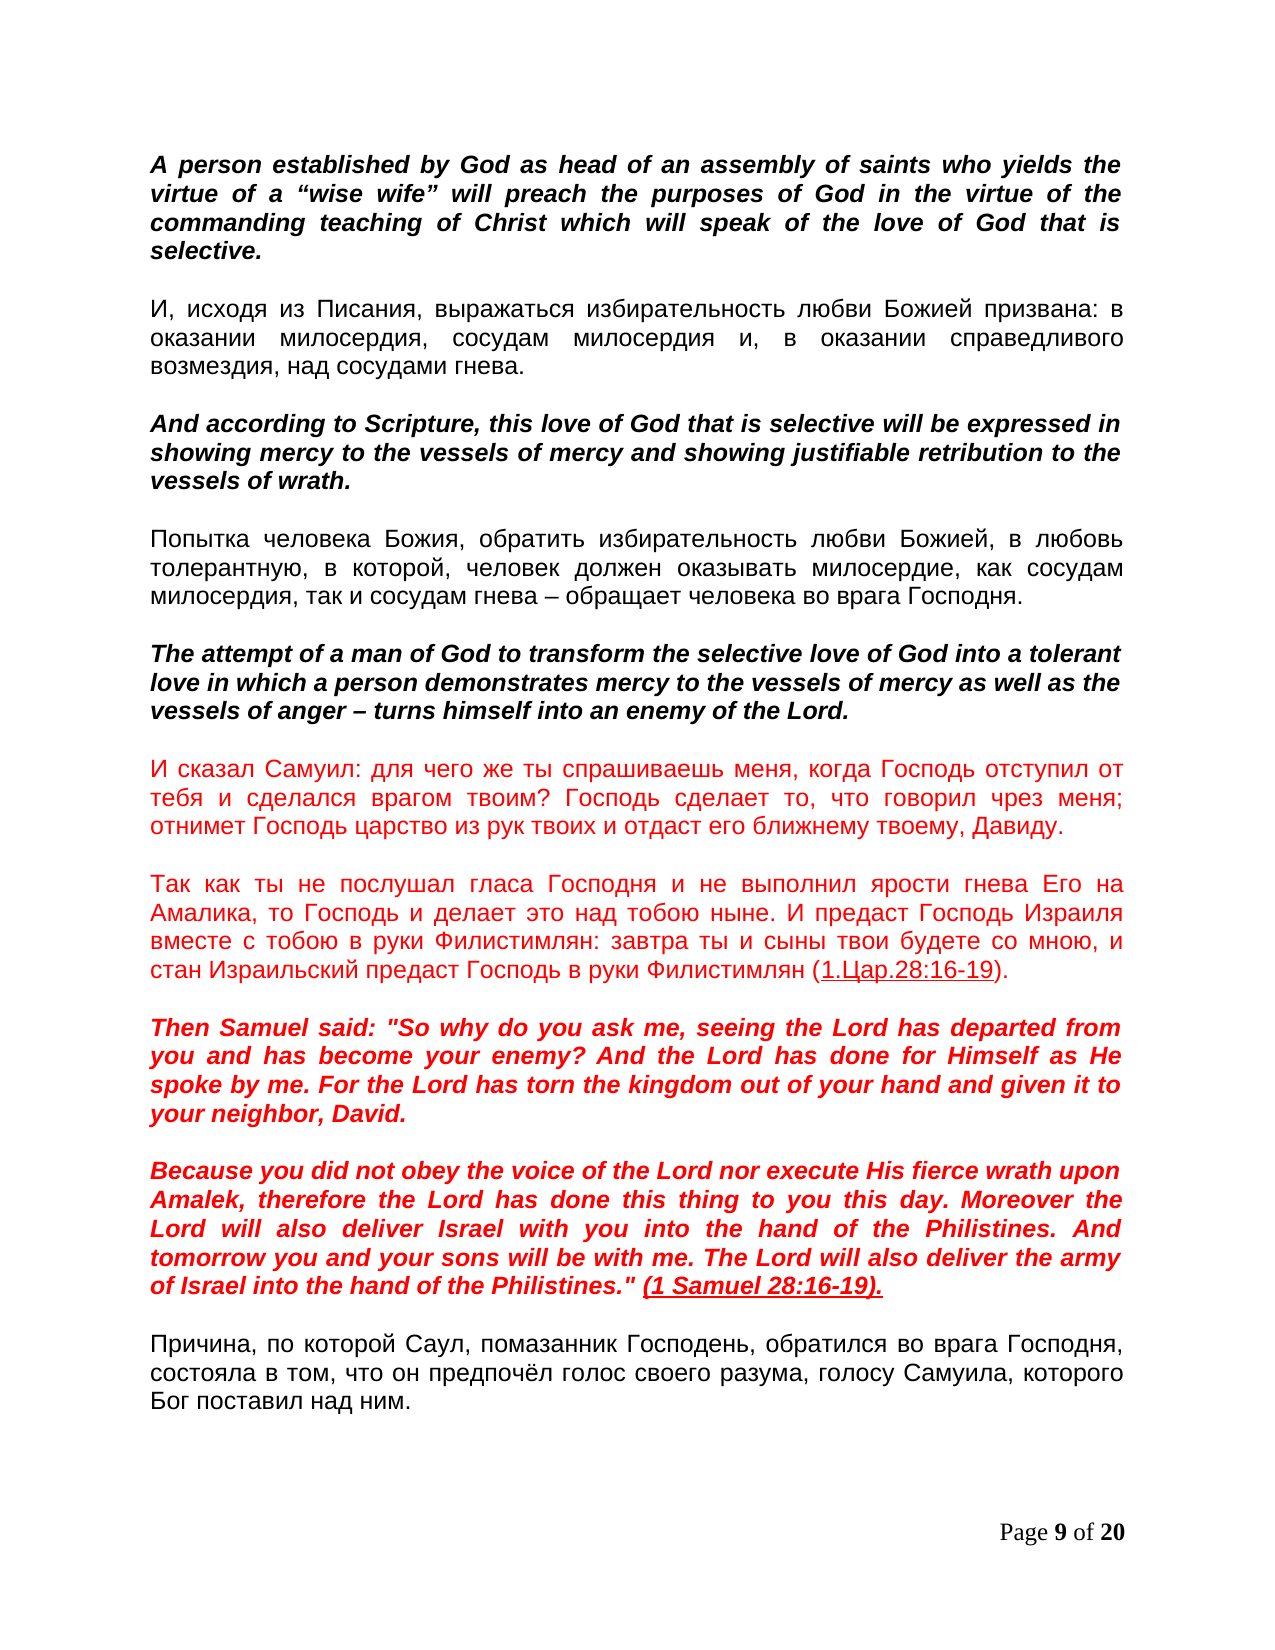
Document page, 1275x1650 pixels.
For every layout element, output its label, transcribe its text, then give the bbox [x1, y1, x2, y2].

text Так как ты не послушал гласа Господня и не выполнил ярости гнева Его на Амалика, то Господь и делает это над тобою ныне. И предаст Господь Израиля вместе с тобою в руки Филистимлян: завтра ты и сыны твои будете со мною, и стан Израильский предаст Господь в руки Филистимлян (1.Цар.28:16-19). [150, 869, 1125, 984]
text A person established by God as head of an assembly of saints who yields the virtue of a “wise wife” will preach the purposes of God in the virtue of the commanding teaching of Christ which will speak of the love of God that is selective. [150, 150, 1125, 265]
text Причина, по которой Саул, помазанник Господень, обратился во врага Господня, состояла в том, что он предпочёл голос своего разума, голосу Самуила, которого Бог поставил над ним. [150, 1329, 1125, 1415]
text And according to Scripture, this love of God that is selective will be expressed in showing mercy to the vessels of mercy and showing justifiable retribution to the vessels of wrath. [150, 409, 1125, 495]
text Because you did not obey the voice of the Lord nor execute His fierce wrath upon Amalek, therefore the Lord has done this thing to you this day. Moreover the Lord will also deliver Israel with you into the hand of the Philistines. And tomorrow you and your sons will be with me. The Lord will also deliver the army of Israel into the hand of the Philistines." (1 Samuel 28:16-19). [150, 1156, 1125, 1300]
text И, исходя из Писания, выражаться избирательность любви Божией призвана: в оказании милосердия, сосудам милосердия и, в оказании справедливого возмездия, над сосудами гнева. [150, 294, 1125, 380]
text И сказал Самуил: для чего же ты спрашиваешь меня, когда Господь отступил от тебя и сделался врагом твоим? Господь сделает то, что говорил чрез меня; отнимет Господь царство из рук твоих и отдаст его ближнему твоему, Давиду. [150, 754, 1125, 840]
text Then Samuel said: "So why do you ask me, seeing the Lord has departed from you and has become your enemy? And the Lord has done for Himself as He spoke by me. For the Lord has torn the kingdom out of your hand and given it to your neighbor, David. [150, 1012, 1125, 1127]
text The attempt of a man of God to transform the selective love of God into a tolerant love in which a person demonstrates mercy to the vessels of mercy as well as the vessels of anger – turns himself into an enemy of the Lord. [150, 639, 1125, 725]
text Попытка человека Божия, обратить избирательность любви Божией, в любовь толерантную, в которой, человек должен оказывать милосердие, как сосудам милосердия, так и сосудам гнева – обращает человека во врага Господня. [150, 524, 1125, 610]
